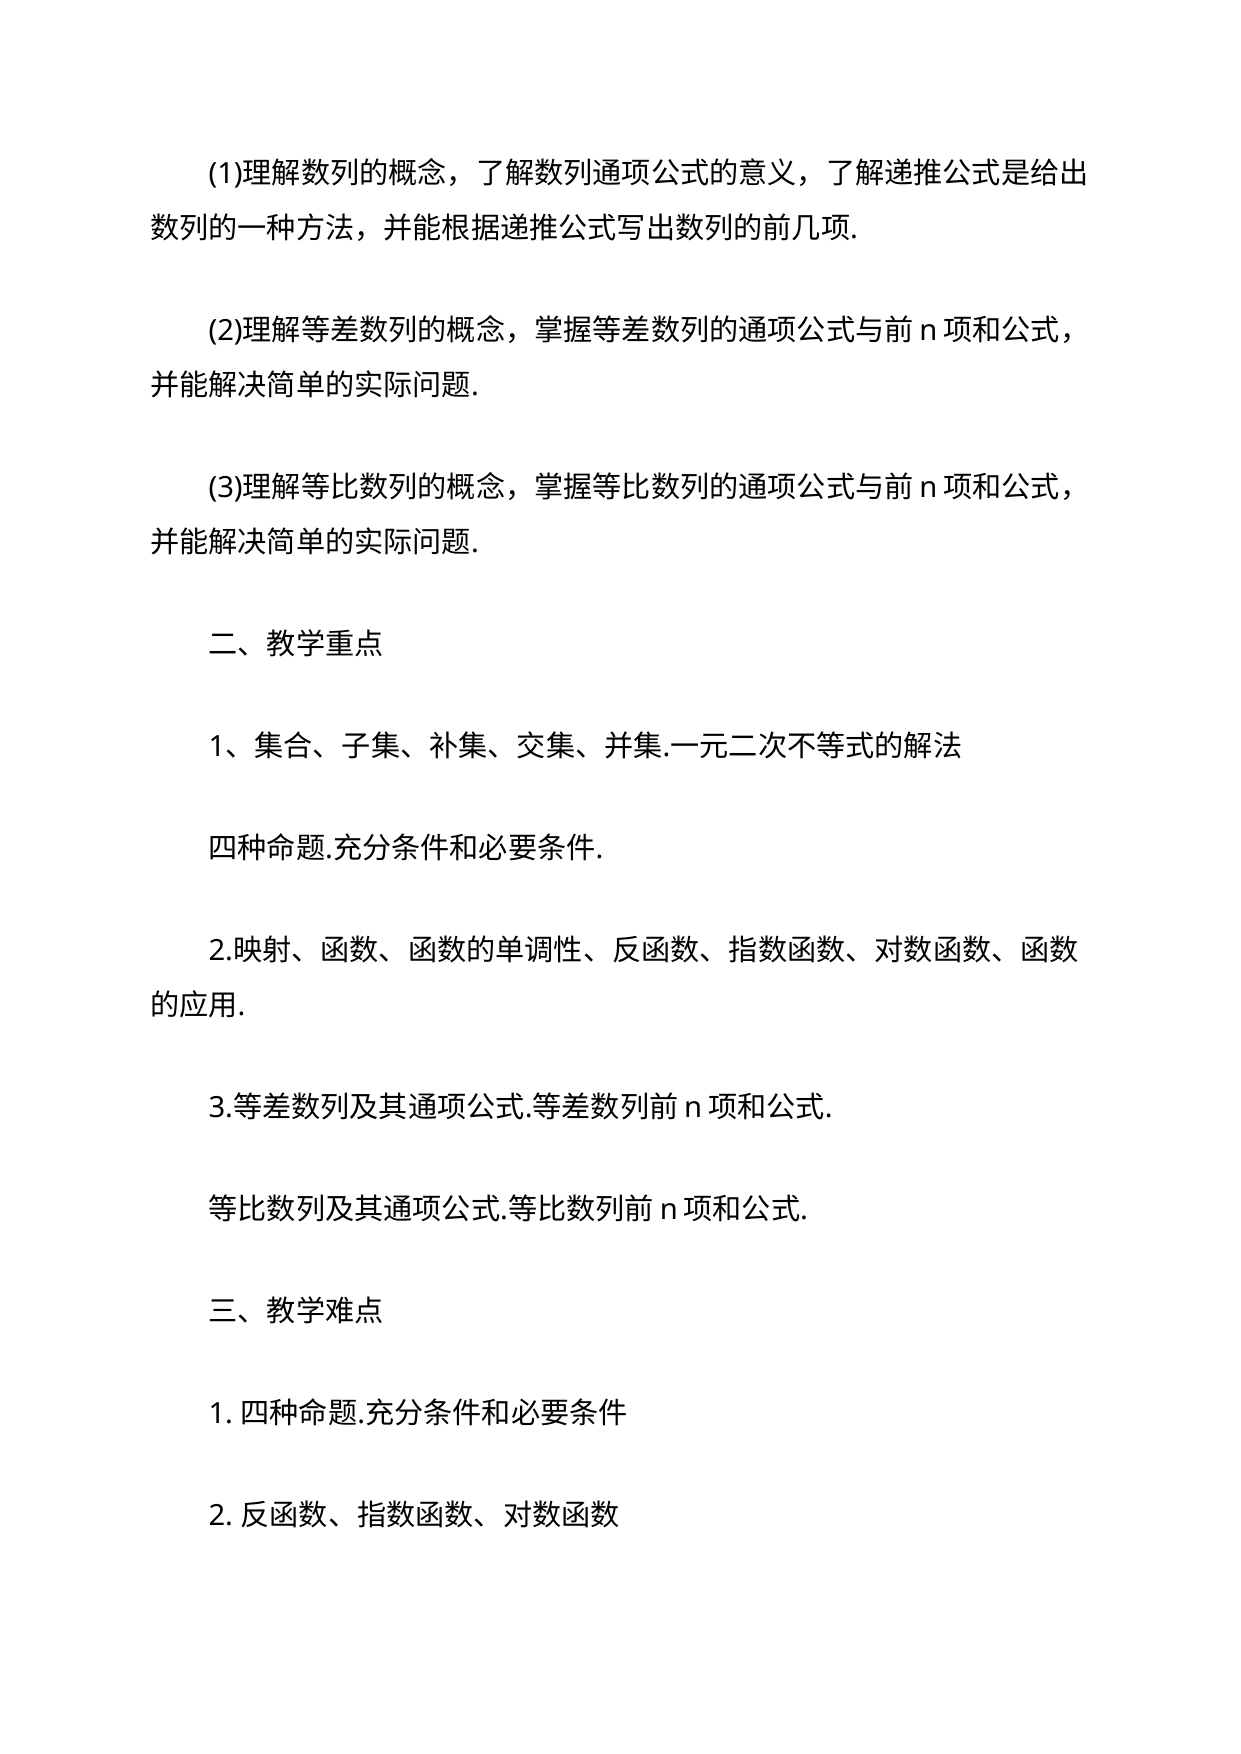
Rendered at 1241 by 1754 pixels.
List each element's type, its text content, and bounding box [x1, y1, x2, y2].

text 四种命题.充分条件和必要条件. [150, 825, 1090, 867]
text 1. 四种命题.充分条件和必要条件 [150, 1389, 1090, 1432]
text 1、集合、子集、补集、交集、并集.一元二次不等式的解法 [150, 723, 1090, 765]
text 等比数列及其通项公式.等比数列前n项和公式. [150, 1186, 1090, 1228]
text (1)理解数列的概念，了解数列通项公式的意义，了解递推公式是给出数列的一种方法，并能根据递推公式写出数列的前几项. [150, 150, 1090, 247]
text 二、教学重点 [150, 621, 1090, 663]
text (3)理解等比数列的概念，掌握等比数列的通项公式与前n项和公式，并能解决简单的实际问题. [150, 464, 1090, 561]
text 3.等差数列及其通项公式.等差数列前n项和公式. [150, 1084, 1090, 1126]
text (2)理解等差数列的概念，掌握等差数列的通项公式与前n项和公式，并能解决简单的实际问题. [150, 307, 1090, 404]
text 2.映射、函数、函数的单调性、反函数、指数函数、对数函数、函数的应用. [150, 927, 1090, 1024]
text 三、教学难点 [150, 1288, 1090, 1330]
text 2. 反函数、指数函数、对数函数 [150, 1491, 1090, 1534]
